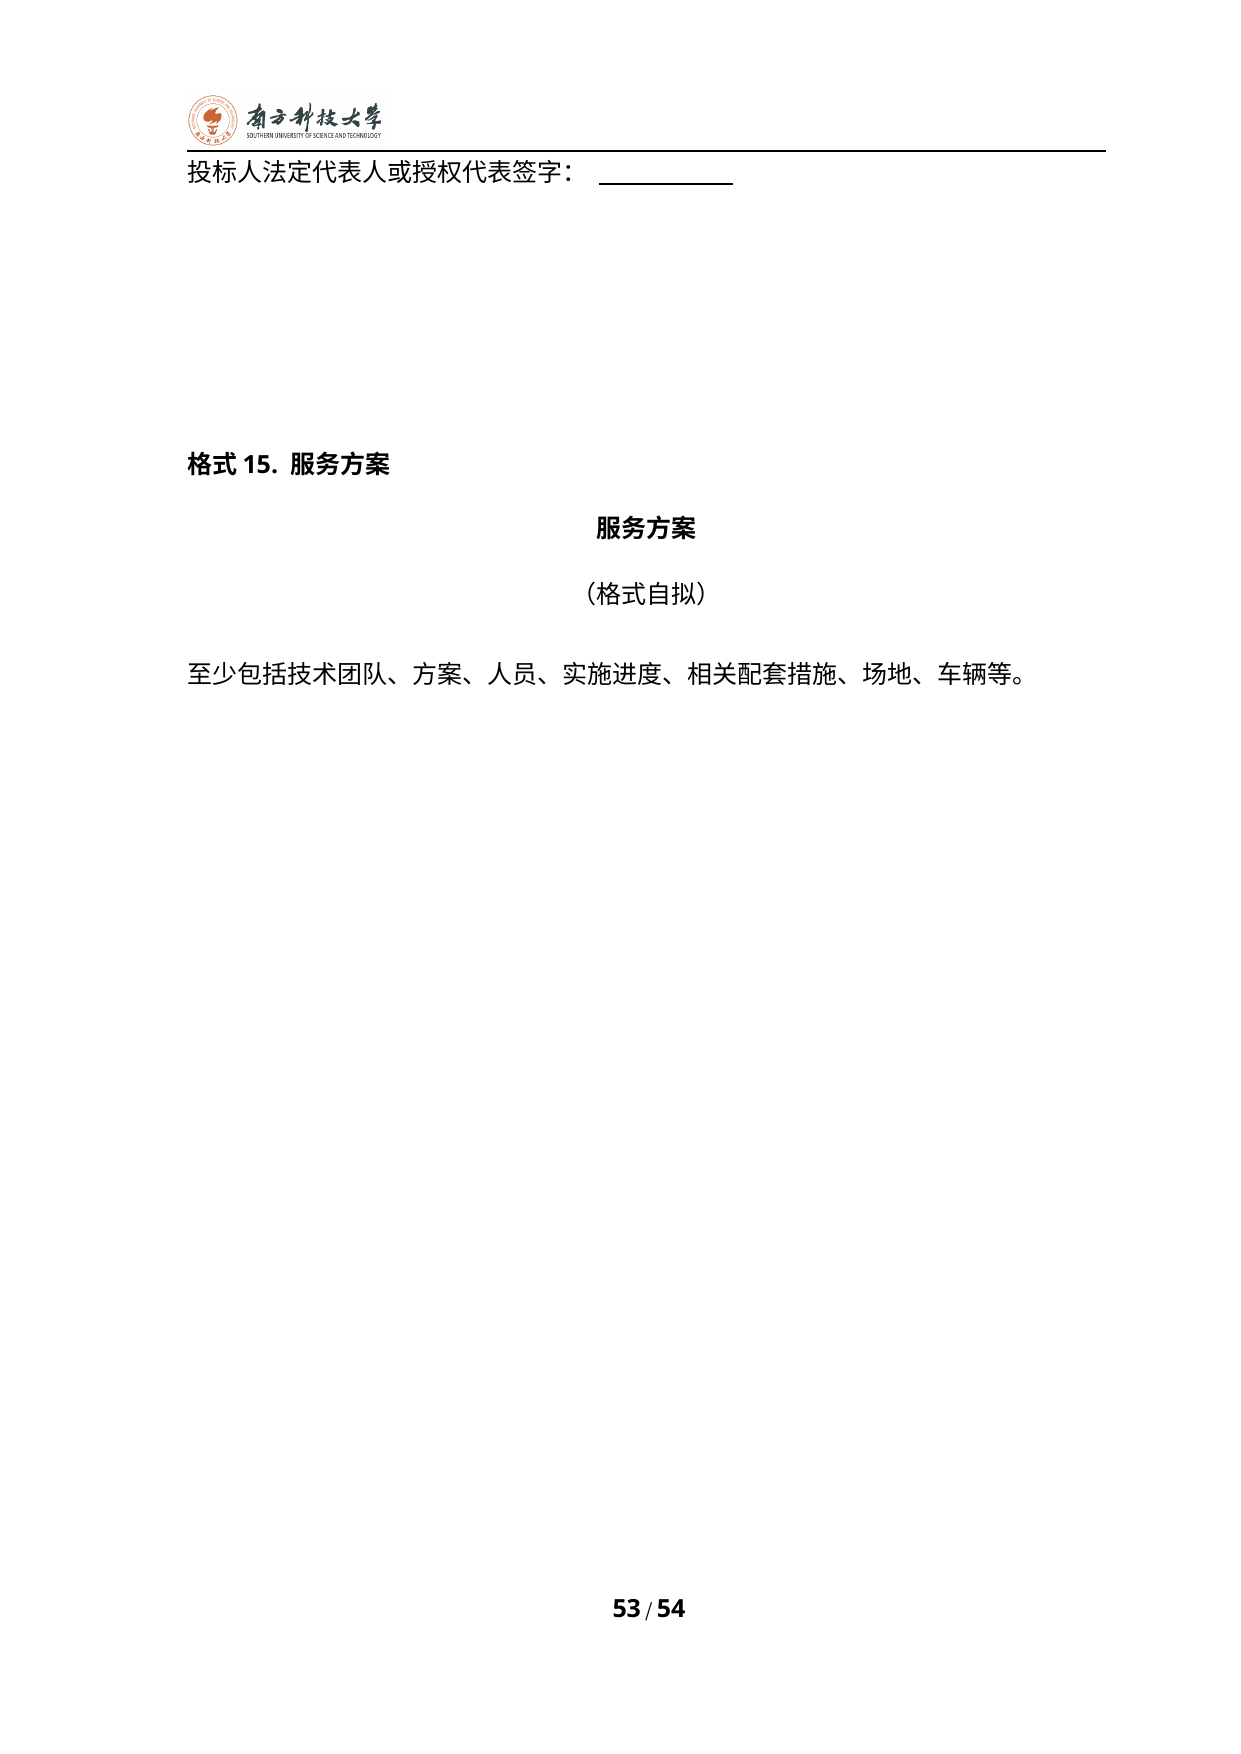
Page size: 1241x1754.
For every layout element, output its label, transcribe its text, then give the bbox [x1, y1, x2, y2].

subtitle 格式15. 服务方案 [187, 438, 1106, 481]
text 至少包括技术团队、方案、人员、实施进度、相关配套措施、场地、车辆等。 [187, 654, 1106, 691]
text 服务方案 [187, 508, 1106, 544]
picture [187, 88, 389, 149]
subtitle 投标人法定代表人或授权代表签字： [187, 152, 1106, 188]
text （格式自拟） [187, 575, 1106, 611]
